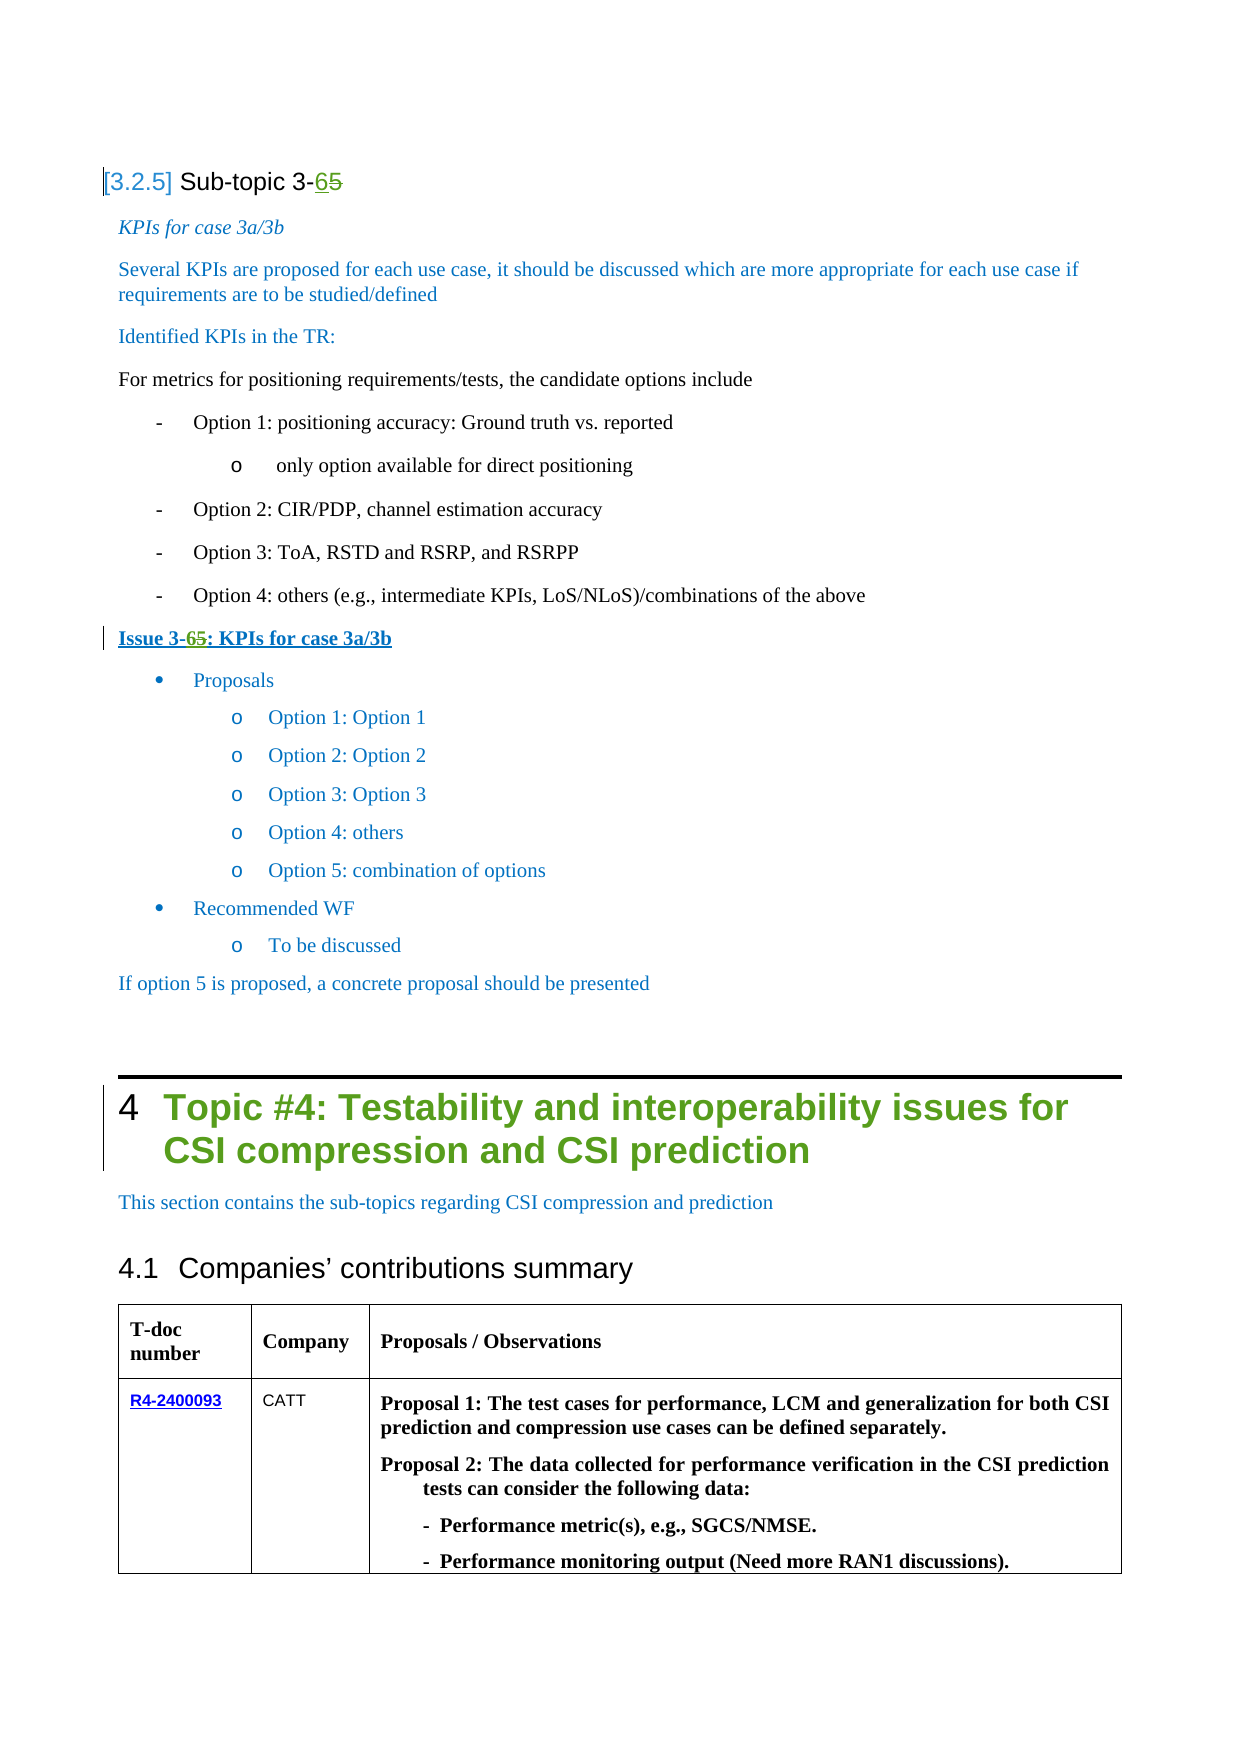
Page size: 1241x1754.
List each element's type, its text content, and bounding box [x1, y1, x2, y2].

list Recommended WF [156, 896, 1122, 920]
list Option 3: ToA, RSTD and RSRP, and RSRPP [156, 540, 1122, 564]
table_cell R4-2400093 [119, 1379, 251, 1573]
table_header Company [252, 1305, 369, 1378]
table_header Proposals / Observations [370, 1305, 1121, 1378]
list Proposals [156, 668, 1122, 692]
list Option 3: Option 3 [231, 781, 1122, 807]
text If option 5 is proposed, a concrete proposal should be presented [118, 971, 1122, 995]
list Option 2: Option 2 [231, 743, 1122, 769]
list Option 5: combination of options [231, 858, 1122, 884]
table_cell CATT [252, 1379, 369, 1573]
subtitle Topic #4: Testability and interoperability issues for CSI compression and CSI prediction [118, 1079, 1122, 1171]
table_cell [370, 1379, 1121, 1573]
subtitle Companies’ contributions summary [118, 1251, 1122, 1285]
list only option available for direct positioning [230, 453, 1122, 478]
text This section contains the sub-topics regarding CSI compression and prediction [118, 1190, 1122, 1214]
text For metrics for positioning requirements/tests, the candidate options include [118, 367, 1122, 391]
text Several KPIs are proposed for each use case, it should be discussed which are more appropriate for each use case if requirements are to be studied/defined [118, 257, 1122, 306]
subtitle Sub-topic 3- [104, 167, 1122, 196]
list Option 2: CIR/PDP, channel estimation accuracy [156, 497, 1122, 521]
list Option 4: others (e.g., intermediate KPIs, LoS/NLoS)/combinations of the above [156, 583, 1122, 607]
list To be discussed [231, 933, 1122, 958]
list Option 1: positioning accuracy: Ground truth vs. reported [156, 410, 1122, 434]
text KPIs for case 3a/3b [118, 214, 1122, 239]
text Identified KPIs in the TR: [118, 324, 1122, 348]
table_header T-doc number [119, 1305, 251, 1378]
list Option 1: Option 1 [231, 705, 1122, 731]
text Issue 3-: KPIs for case 3a/3b [118, 626, 1122, 650]
list Option 4: others [231, 820, 1122, 845]
